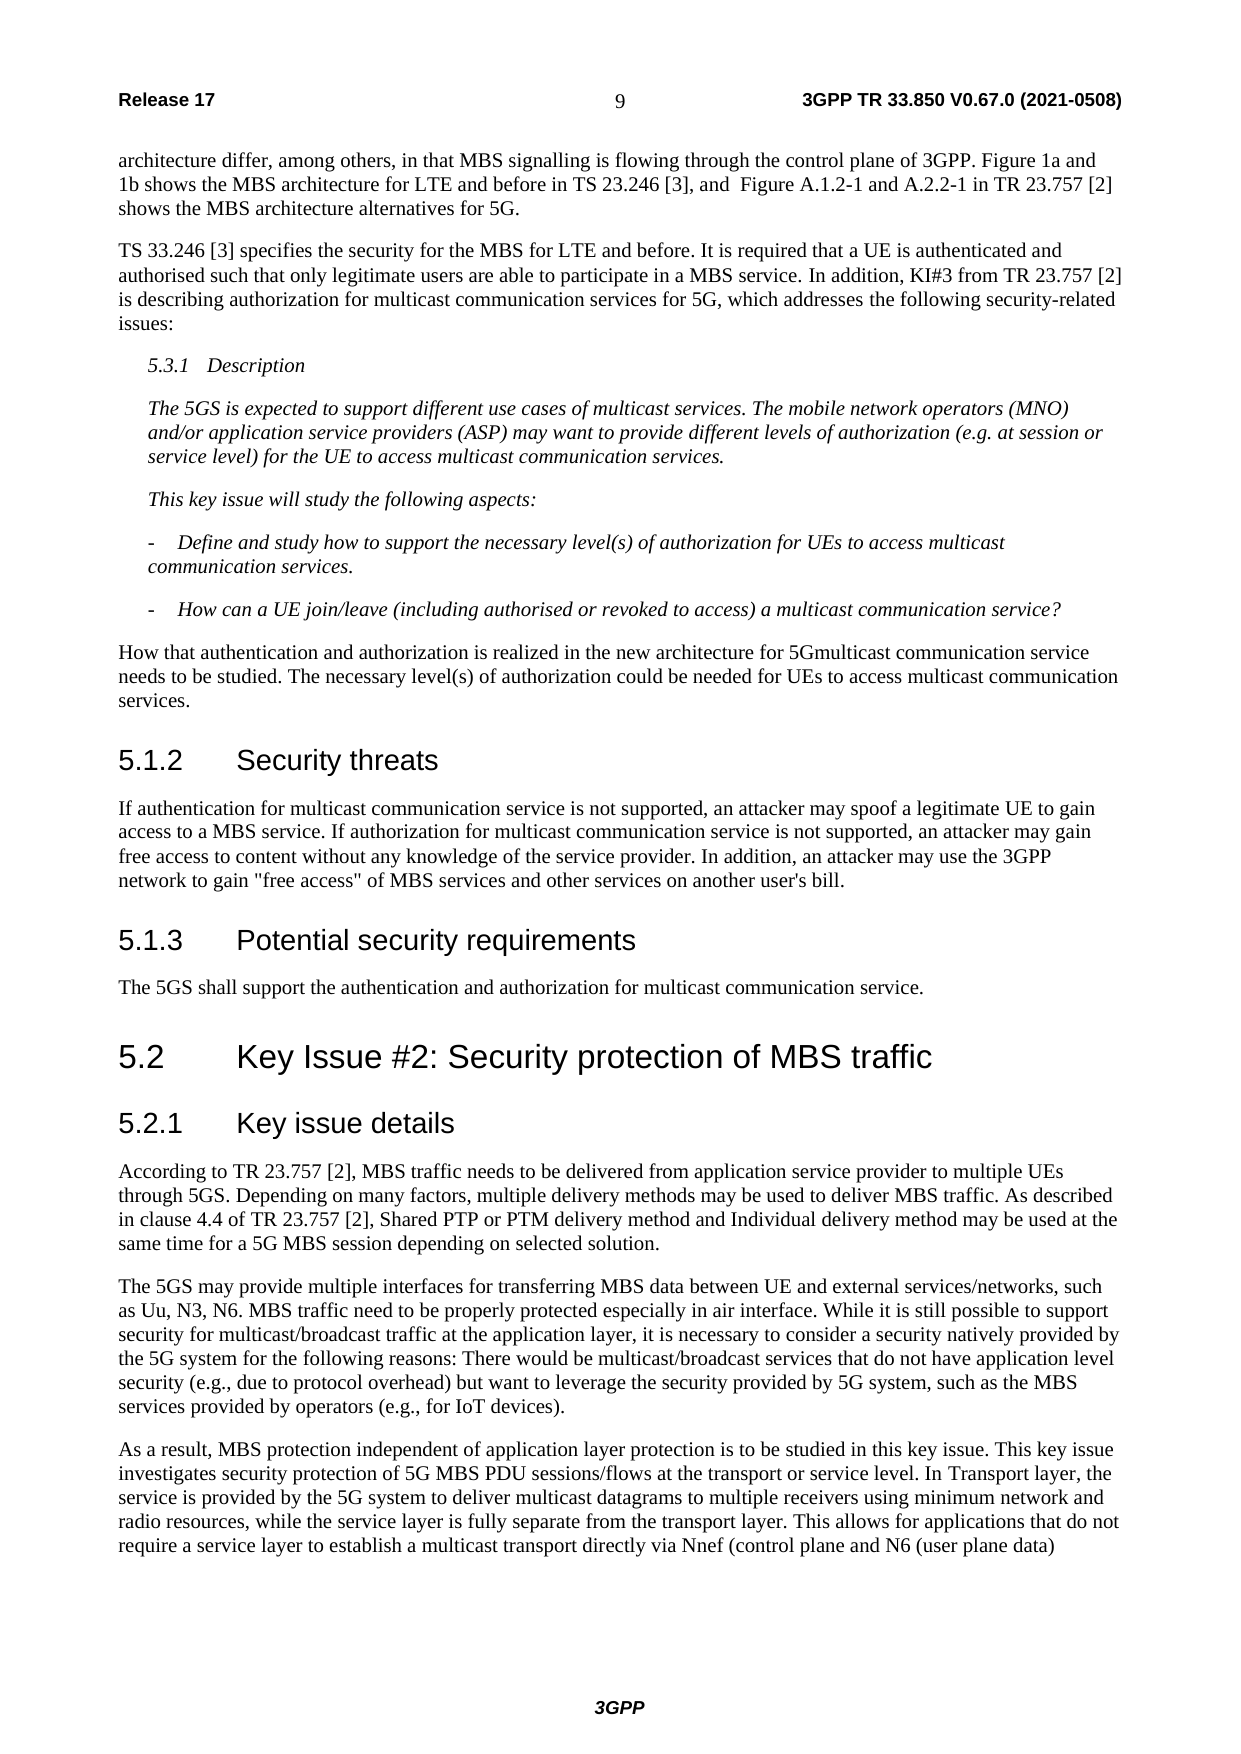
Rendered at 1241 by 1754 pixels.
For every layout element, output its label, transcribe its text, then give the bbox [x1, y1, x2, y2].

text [118, 147, 1122, 220]
text TS 33.246 [3] specifies the security for the MBS for LTE and before. It is required that a UE is authenticated and authorised such that only legitimate users are able to participate in a MBS service. In addition, KI#3 from TR 23.757 [2] is describing authorization for multicast communication services for 5G, which addresses the following security-related issues: [118, 238, 1122, 335]
text 5.3.1 Description [148, 353, 1122, 377]
text The 5GS may provide multiple interfaces for transferring MBS data between UE and external services/networks, such as Uu, N3, N6. MBS traffic need to be properly protected especially in air interface. While it is still possible to support security for multicast/broadcast traffic at the application layer, it is necessary to consider a security natively provided by the 5G system for the following reasons: There would be multicast/broadcast services that do not have application level security (e.g., due to protocol overhead) but want to leverage the security provided by 5G system, such as the MBS services provided by operators (e.g., for IoT devices). [118, 1274, 1122, 1418]
text If authentication for multicast communication service is not supported, an attacker may spoof a legitimate UE to gain access to a MBS service. If authorization for multicast communication service is not supported, an attacker may gain free access to content without any knowledge of the service provider. In addition, an attacker may use the 3GPP network to gain "free access" of MBS services and other services on another user's bill. [118, 795, 1122, 892]
text - Define and study how to support the necessary level(s) of authorization for UEs to access multicast communication services. [148, 530, 1122, 578]
text As a result, MBS protection independent of application layer protection is to be studied in this key issue. This key issue investigates security protection of 5G MBS PDU sessions/flows at the transport or service level. In Transport layer, the service is provided by the 5G system to deliver multicast datagrams to multiple receivers using minimum network and radio resources, while the service layer is fully separate from the transport layer. This allows for applications that do not require a service layer to establish a multicast transport directly via Nnef (control plane and N6 (user plane data) [118, 1437, 1122, 1557]
text This key issue will study the following aspects: [148, 487, 1122, 511]
text - How can a UE join/leave (including authorised or revoked to access) a multicast communication service? [148, 597, 1122, 621]
subtitle 5.1.2 Security threats [118, 743, 1122, 777]
subtitle 5.2.1 Key issue details [118, 1106, 1122, 1140]
text How that authentication and authorization is realized in the new architecture for 5Gmulticast communication service needs to be studied. The necessary level(s) of authorization could be needed for UEs to access multicast communication services. [118, 640, 1122, 712]
text The 5GS shall support the authentication and authorization for multicast communication service. [118, 975, 1122, 999]
text According to TR 23.757 [2], MBS traffic needs to be delivered from application service provider to multiple UEs through 5GS. Depending on many factors, multiple delivery methods may be used to deliver MBS traffic. As described in clause 4.4 of TR 23.757 [2], Shared PTP or PTM delivery method and Individual delivery method may be used at the same time for a 5G MBS session depending on selected solution. [118, 1159, 1122, 1255]
subtitle 5.2 Key Issue #2: Security protection of MBS traffic [118, 1037, 1122, 1075]
text The 5GS is expected to support different use cases of multicast services. The mobile network operators (MNO) and/or application service providers (ASP) may want to provide different levels of authorization (e.g. at session or service level) for the UE to access multicast communication services. [148, 396, 1122, 468]
subtitle 5.1.3 Potential security requirements [118, 923, 1122, 956]
